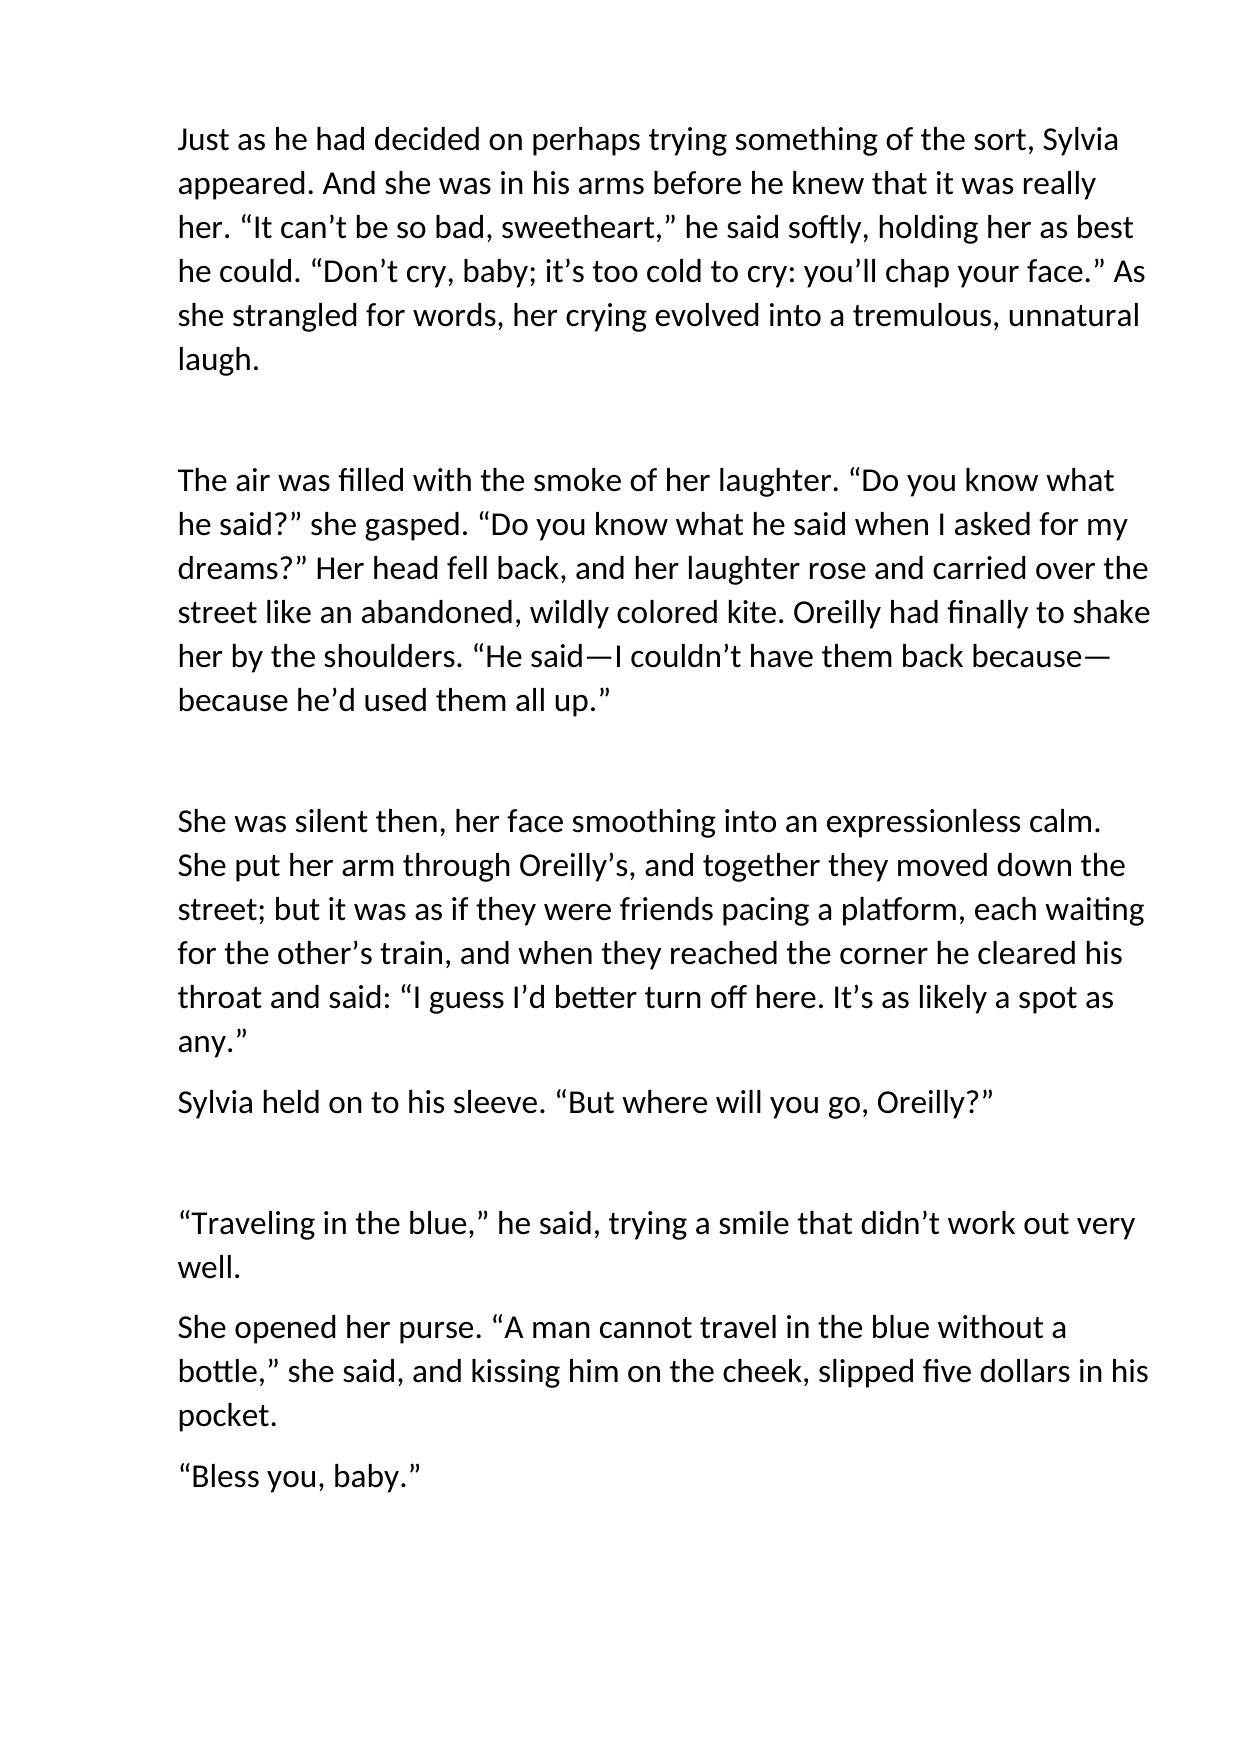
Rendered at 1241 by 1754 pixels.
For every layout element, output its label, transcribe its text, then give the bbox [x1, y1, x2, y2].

text “Bless you, baby.” [177, 1455, 1152, 1496]
text She was silent then, her face smoothing into an expressionless calm. She put her arm through Oreilly’s, and together they moved down the street; but it was as if they were friends pacing a platform, each waiting for the other’s train, and when they reached the corner he cleared his throat and said: “I guess I’d better turn off here. It’s as likely a spot as any.” [177, 800, 1152, 1061]
text She opened her purse. “A man cannot travel in the blue without a bottle,” she said, and kissing him on the cheek, slipped five dollars in his pocket. [177, 1306, 1152, 1435]
text Just as he had decided on perhaps trying something of the sort, Sylvia appeared. And she was in his arms before he knew that it was really her. “It can’t be so bad, sweetheart,” he said softly, holding her as best he could. “Don’t cry, baby; it’s too cold to cry: you’ll chap your face.” As she strangled for words, her crying evolved into a tremulous, unnatural laugh. [177, 118, 1152, 379]
text The air was filled with the smoke of her laughter. “Do you know what he said?” she gasped. “Do you know what he said when I asked for my dreams?” Her head fell back, and her laughter rose and carried over the street like an abandoned, wildly colored kite. Oreilly had finally to shake her by the shoulders. “He said—I couldn’t have them back because—because he’d used them all up.” [177, 459, 1152, 720]
text Sylvia held on to his sleeve. “But where will you go, Oreilly?” [177, 1081, 1152, 1121]
text “Traveling in the blue,” he said, trying a smile that didn’t work out very well. [177, 1202, 1152, 1287]
